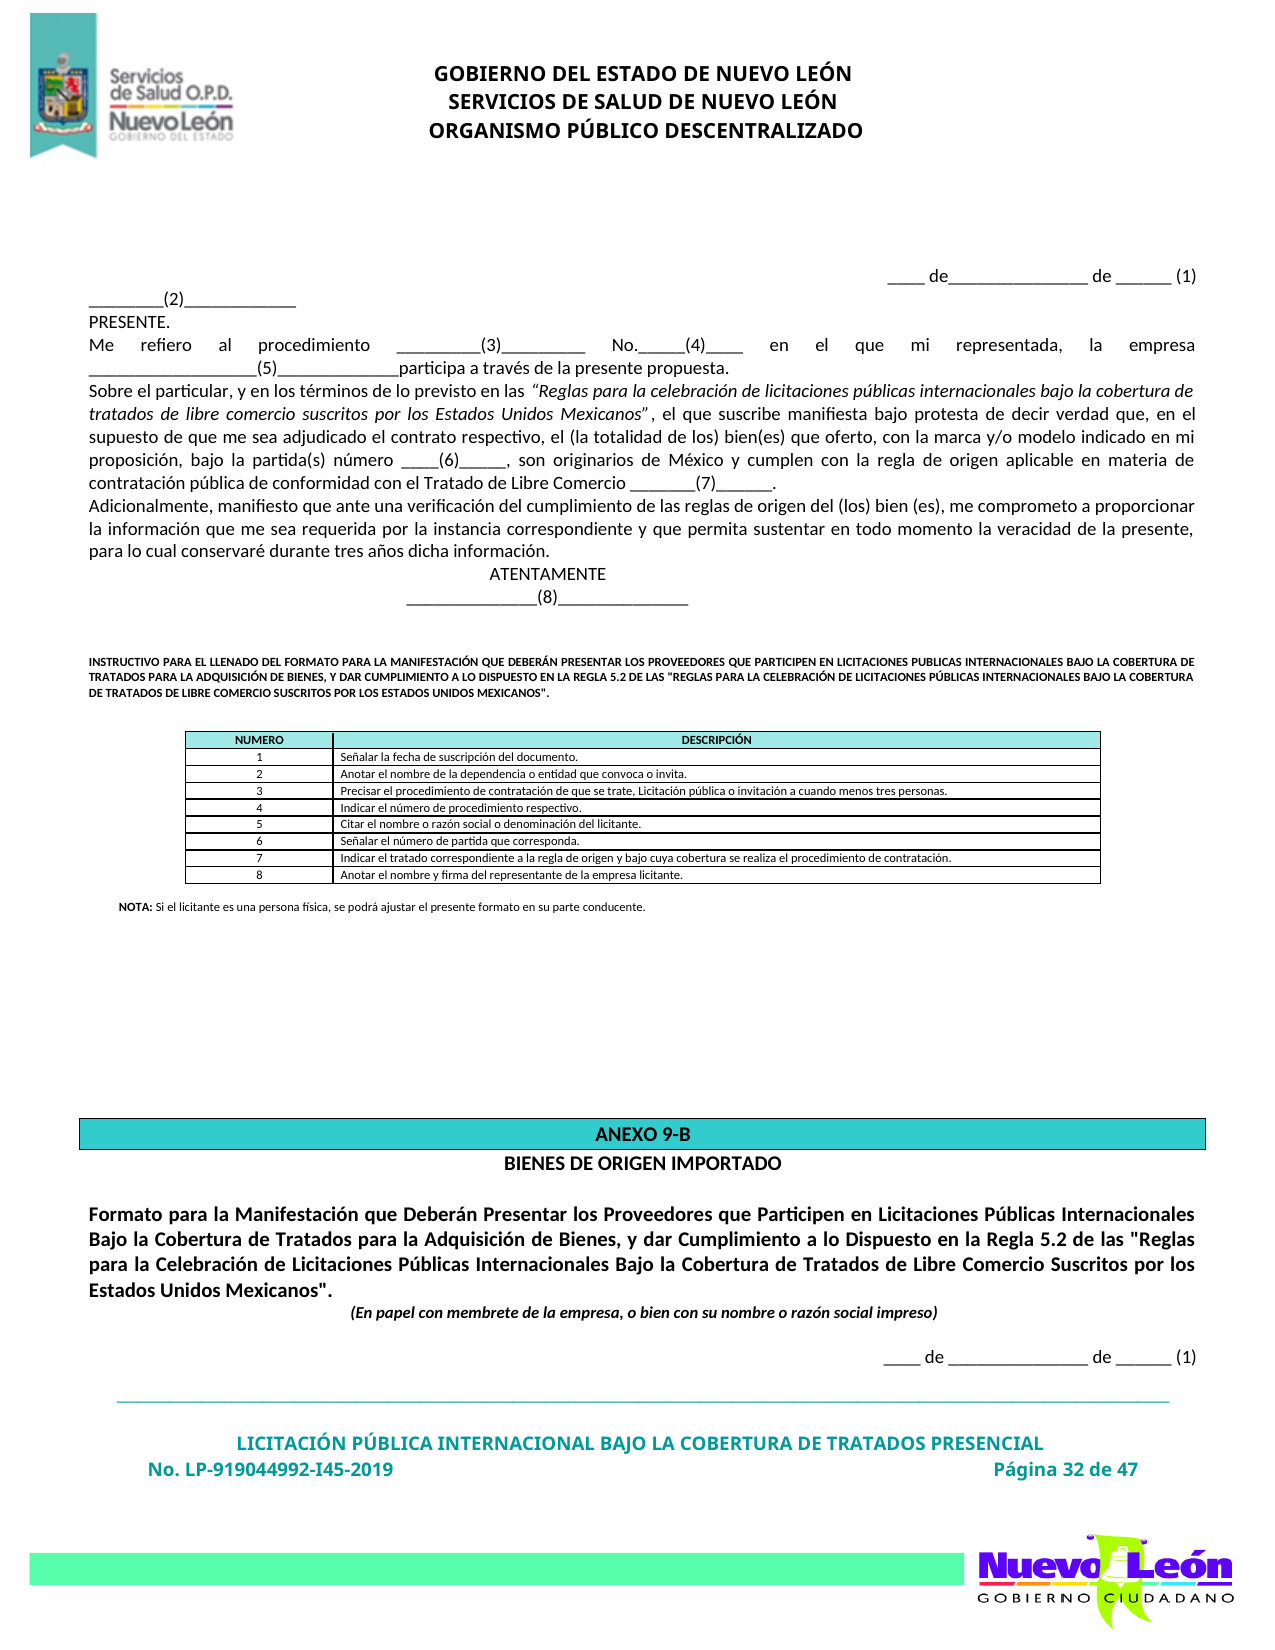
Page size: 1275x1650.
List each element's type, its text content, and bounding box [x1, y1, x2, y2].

text ANEXO 9-B [80, 1119, 1205, 1149]
text Adicionalmente, manifiesto que ante una verificación del cumplimiento de las reglas de origen del (los) bien (es), me comprometo a proporcionar la información que me sea requerida por la instancia correspondiente y que permita sustentar en todo momento la veracidad de la presente, para lo cual conservaré durante tres años dicha información. [89, 494, 1197, 563]
text PRESENTE. [89, 311, 1197, 333]
text ________(2)____________ [89, 288, 1197, 311]
text BIENES DE ORIGEN IMPORTADO [89, 1150, 1197, 1175]
table_cell 2 [186, 766, 332, 781]
table_cell Anotar el nombre de la dependencia o entidad que convoca o invita. [334, 766, 1100, 781]
table_cell Señalar la fecha de suscripción del documento. [334, 749, 1100, 764]
table_cell Precisar el procedimiento de contratación de que se trate, Licitación pública o invitación a cuando menos tres personas. [334, 783, 1100, 798]
title Formato para la Manifestación que Deberán Presentar los Proveedores que Participen en Licitaciones Públicas Internacionales Bajo la Cobertura de Tratados para la Adquisición de Bienes, y dar Cumplimiento a lo Dispuesto en la Regla 5.2 de las "Reglas para la Celebración de Licitaciones Públicas Internacionales Bajo la Cobertura de Tratados de Libre Comercio Suscritos por los Estados Unidos Mexicanos". [89, 1201, 1197, 1302]
table_cell Indicar el tratado correspondiente a la regla de origen y bajo cuya cobertura se realiza el procedimiento de contratación. [334, 851, 1100, 866]
table_header NUMERO [186, 732, 333, 748]
table_cell Indicar el número de procedimiento respectivo. [334, 800, 1100, 815]
table_cell Anotar el nombre y firma del representante de la empresa licitante. [334, 867, 1100, 883]
table_cell 1 [186, 749, 332, 764]
table_cell Señalar el número de partida que corresponda. [334, 834, 1100, 849]
table_header ATENTAMENTE ______________(8)______________ [284, 563, 812, 608]
table_cell Citar el nombre o razón social o denominación del licitante. [334, 817, 1100, 832]
table_cell 6 [186, 834, 332, 849]
text ____ de _______________ de ______ (1) [89, 1346, 1197, 1368]
table_cell 8 [186, 867, 332, 883]
text Sobre el particular, y en los términos de lo previsto en las “Reglas para la celebración de licitaciones públicas internacionales bajo la cobertura de tratados de libre comercio suscritos por los Estados Unidos Mexicanos”, el que suscribe manifiesta bajo protesta de decir verdad que, en el supuesto de que me sea adjudicado el contrato respectivo, el (la totalidad de los) bien(es) que oferto, con la marca y/o modelo indicado en mi proposición, bajo la partida(s) número ____(6)_____, son originarios de México y cumplen con la regla de origen aplicable en materia de contratación pública de conformidad con el Tratado de Libre Comercio _______(7)______. [89, 379, 1197, 494]
text NOTA: Si el licitante es una persona física, se podrá ajustar el presente formato en su parte conducente. [89, 899, 1197, 915]
text INSTRUCTIVO PARA EL LLENADO DEL FORMATO PARA LA MANIFESTACIÓN QUE DEBERÁN PRESENTAR LOS PROVEEDORES QUE PARTICIPEN EN LICITACIONES PUBLICAS INTERNACIONALES BAJO LA COBERTURA DE TRATADOS PARA LA ADQUISICIÓN DE BIENES, Y DAR CUMPLIMIENTO A LO DISPUESTO EN LA REGLA 5.2 DE LAS "REGLAS PARA LA CELEBRACIÓN DE LICITACIONES PÚBLICAS INTERNACIONALES BAJO LA COBERTURA DE TRATADOS DE LIBRE COMERCIO SUSCRITOS POR LOS ESTADOS UNIDOS MEXICANOS". [89, 654, 1197, 700]
text ____ de_______________ de ______ (1) [89, 265, 1197, 288]
table_cell 5 [186, 817, 332, 832]
table_cell 7 [186, 851, 332, 866]
table_cell 4 [186, 800, 332, 815]
picture [0, 1517, 1275, 1641]
table_header DESCRIPCIÓN [334, 732, 1100, 748]
text (En papel con membrete de la empresa, o bien con su nombre o razón social impreso) [89, 1302, 1197, 1323]
picture [27, 13, 237, 164]
text Me refiero al procedimiento _________(3)_________ No._____(4)____ en el que mi representada, la empresa __________________(5)_____________participa a través de la presente propuesta. [89, 333, 1197, 379]
table_cell 3 [186, 783, 332, 798]
